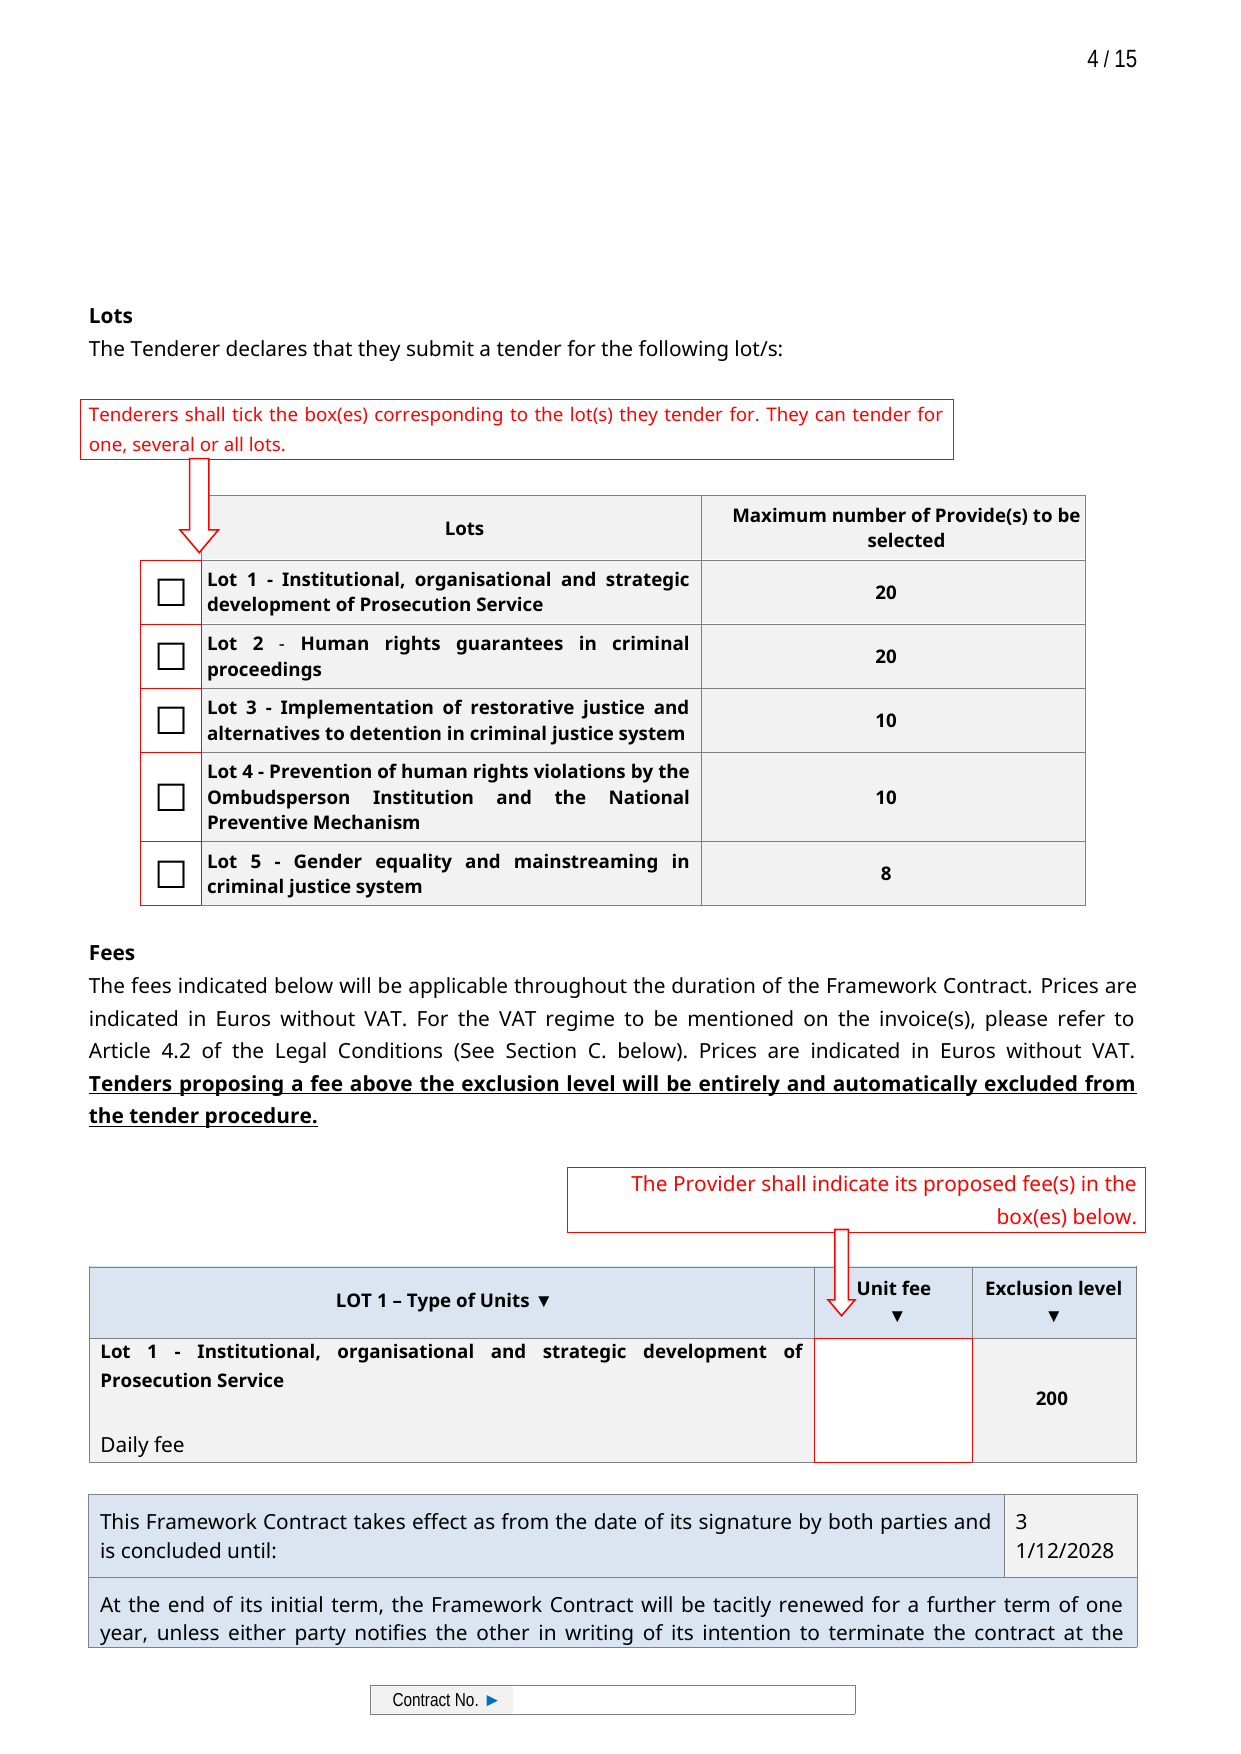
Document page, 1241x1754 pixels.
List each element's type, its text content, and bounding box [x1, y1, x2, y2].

table_header Lots [202, 496, 701, 559]
text The Provider shall indicate its proposed fee(s) in the box(es) below. [568, 1168, 1145, 1232]
table_cell 20 [702, 561, 1085, 623]
table_cell Lot 2 - Human rights guarantees in criminal proceedings [202, 625, 701, 688]
table_cell Lot 4 - Prevention of human rights violations by the Ombudsperson Institution and the National Preventive Mechanism [202, 753, 701, 841]
table_cell Lot 5 - Gender equality and mainstreaming in criminal justice system [202, 842, 701, 905]
text The fees indicated below will be applicable throughout the duration of the Framework Contract. Prices are indicated in Euros without VAT. For the VAT regime to be mentioned on the invoice(s), please refer to Article 4.2 of the Legal Conditions (See Section C. below). Prices are indicated in Euros without VAT. Tenders proposing a fee above the exclusion level will be entirely and automatically excluded from the tender procedure. [89, 1094, 1137, 1130]
table_header [140, 495, 201, 559]
table_cell 20 [702, 625, 1085, 688]
table_cell 10 [702, 753, 1085, 841]
table_cell Lot 3 - Implementation of restorative justice and alternatives to detention in criminal justice system [202, 689, 701, 752]
table_cell 200 [973, 1339, 1136, 1462]
table_header Unit fee ▼ [815, 1268, 972, 1338]
table_cell Lot 1 - Institutional, organisational and strategic development of Prosecution Service Daily fee [90, 1339, 814, 1462]
text Fees [89, 938, 1137, 967]
table_header Exclusion level ▼ [973, 1268, 1136, 1338]
text Tenderers shall tick the box(es) corresponding to the lot(s) they tender for. They can tender for one, several or all lots. [81, 400, 953, 459]
table_header [1005, 1495, 1137, 1577]
table_cell 8 [702, 842, 1085, 905]
table_cell [815, 1339, 972, 1462]
text The fees indicated below will be applicable throughout the duration of the Framework Contract. Prices are indicated in Euros without VAT. For the VAT regime to be mentioned on the invoice(s), please refer to Article 4.2 of the Legal Conditions (See Section C. below). Prices are indicated in Euros without VAT. Tenders proposing a fee above the exclusion level will be entirely and automatically excluded from the tender procedure. [89, 971, 1137, 1093]
text The Tenderer declares that they submit a tender for the following lot/s: [89, 334, 1137, 362]
table_header This Framework Contract takes effect as from the date of its signature by both parties and is concluded until: [89, 1495, 1004, 1577]
table_cell 10 [702, 689, 1085, 752]
table_cell Lot 1 - Institutional, organisational and strategic development of Prosecution Service [202, 561, 701, 623]
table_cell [89, 1578, 1137, 1647]
text Lots [89, 301, 1137, 330]
table_header LOT 1 – Type of Units ▼ [90, 1268, 814, 1338]
table_header Maximum number of Provide(s) to be selected [702, 496, 1085, 559]
